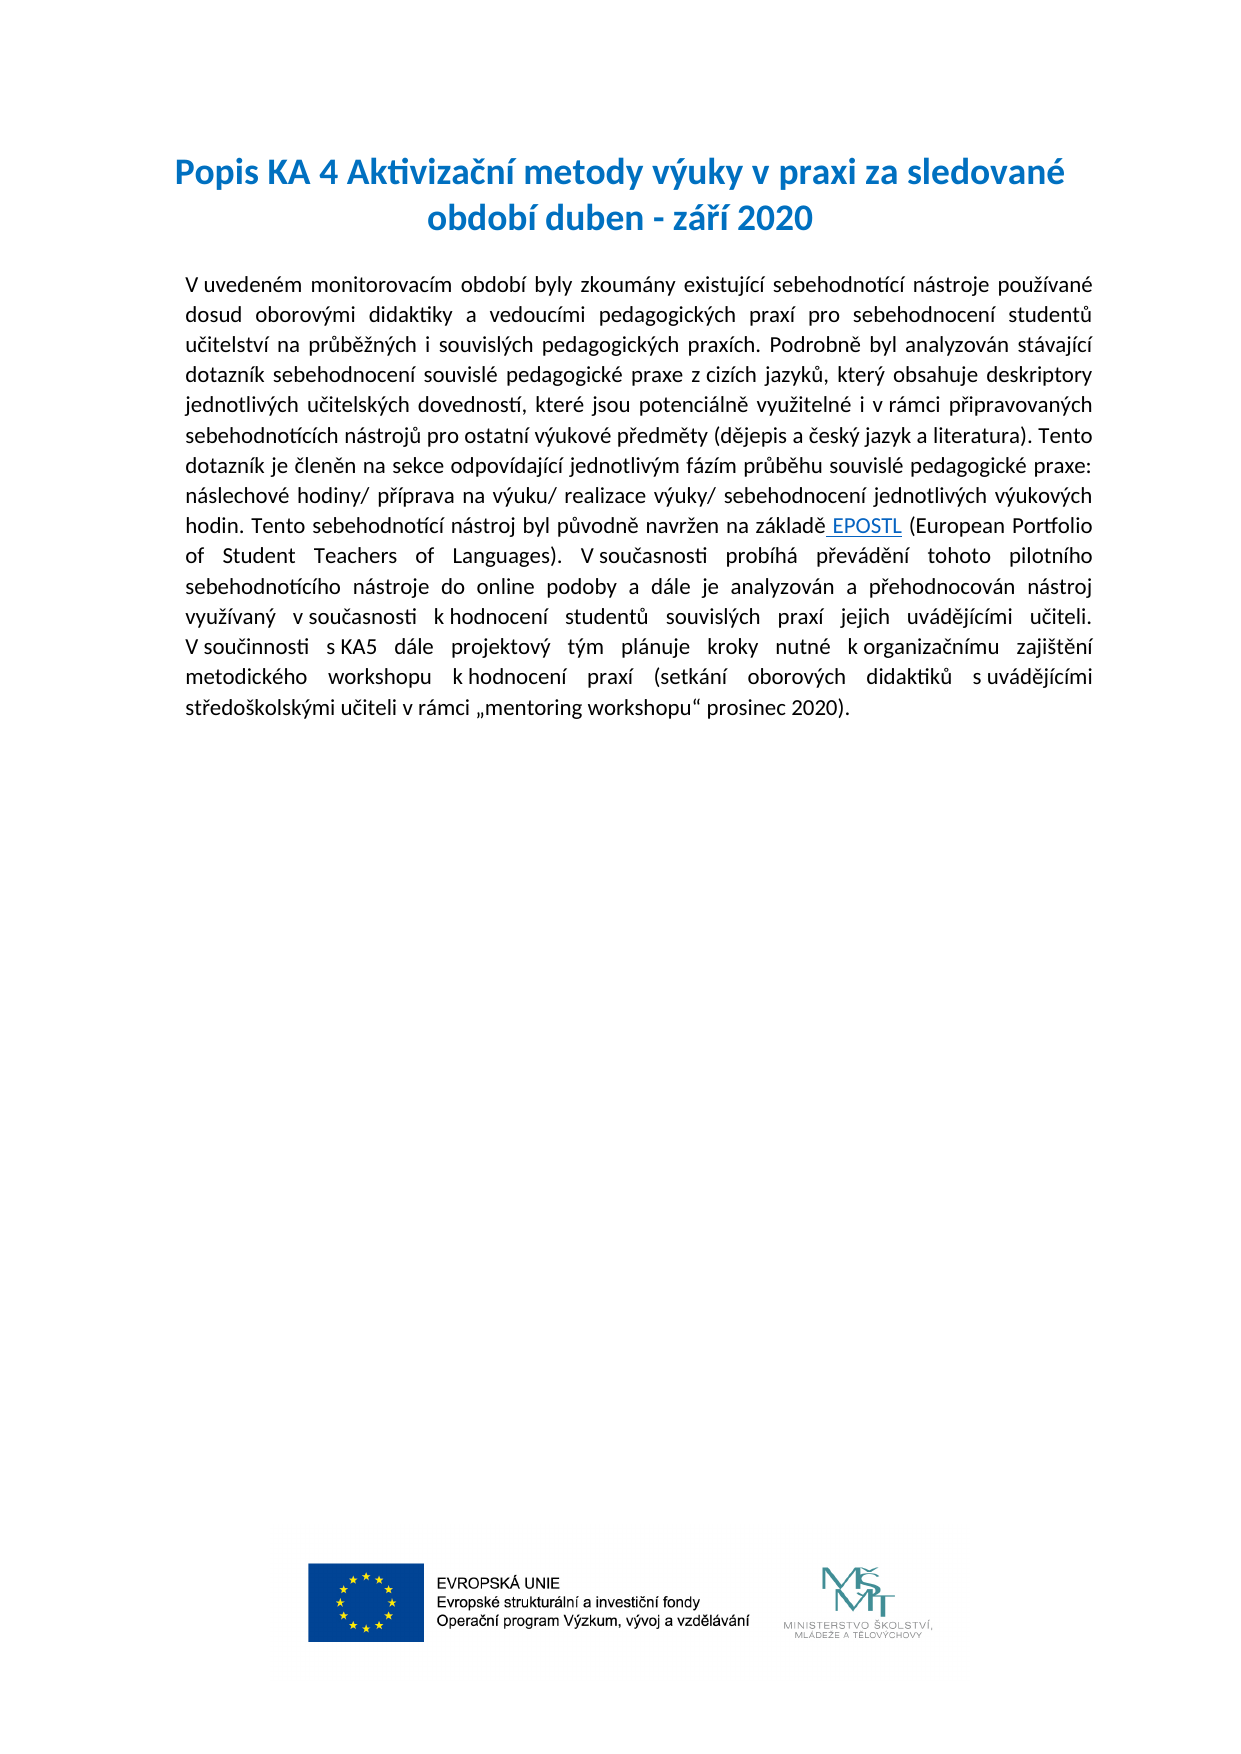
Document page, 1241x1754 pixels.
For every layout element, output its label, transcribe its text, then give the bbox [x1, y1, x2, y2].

text Popis KA 4 Aktivizační metody výuky v praxi za sledované období duben - září 2020 [148, 148, 1093, 239]
picture [269, 1524, 971, 1681]
list V uvedeném monitorovacím období byly zkoumány existující sebehodnotící nástroje používané dosud oborovými didaktiky a vedoucími pedagogických praxí pro sebehodnocení studentů učitelství na průběžných i souvislých pedagogických praxích. Podrobně byl analyzován stávající dotazník sebehodnocení souvislé pedagogické praxe z cizích jazyků, který obsahuje deskriptory jednotlivých učitelských dovedností, které jsou potenciálně využitelné i v rámci připravovaných sebehodnotících nástrojů pro ostatní výukové předměty (dějepis a český jazyk a literatura). Tento dotazník je členěn na sekce odpovídající jednotlivým fázím průběhu souvislé pedagogické praxe: náslechové hodiny/ příprava na výuku/ realizace výuky/ sebehodnocení jednotlivých výukových hodin. Tento sebehodnotící nástroj byl původně navržen na základě EPOSTL (European Portfolio of Student Teachers of Languages). V současnosti probíhá převádění tohoto pilotního sebehodnotícího nástroje do online podoby a dále je analyzován a přehodnocován nástroj využívaný v současnosti k hodnocení studentů souvislých praxí jejich uvádějícími učiteli. V součinnosti s KA5 dále projektový tým plánuje kroky nutné k organizačnímu zajištění metodického workshopu k hodnocení praxí (setkání oborových didaktiků s uvádějícími středoškolskými učiteli v rámci „mentoring workshopu“ prosinec 2020). [185, 270, 1093, 721]
